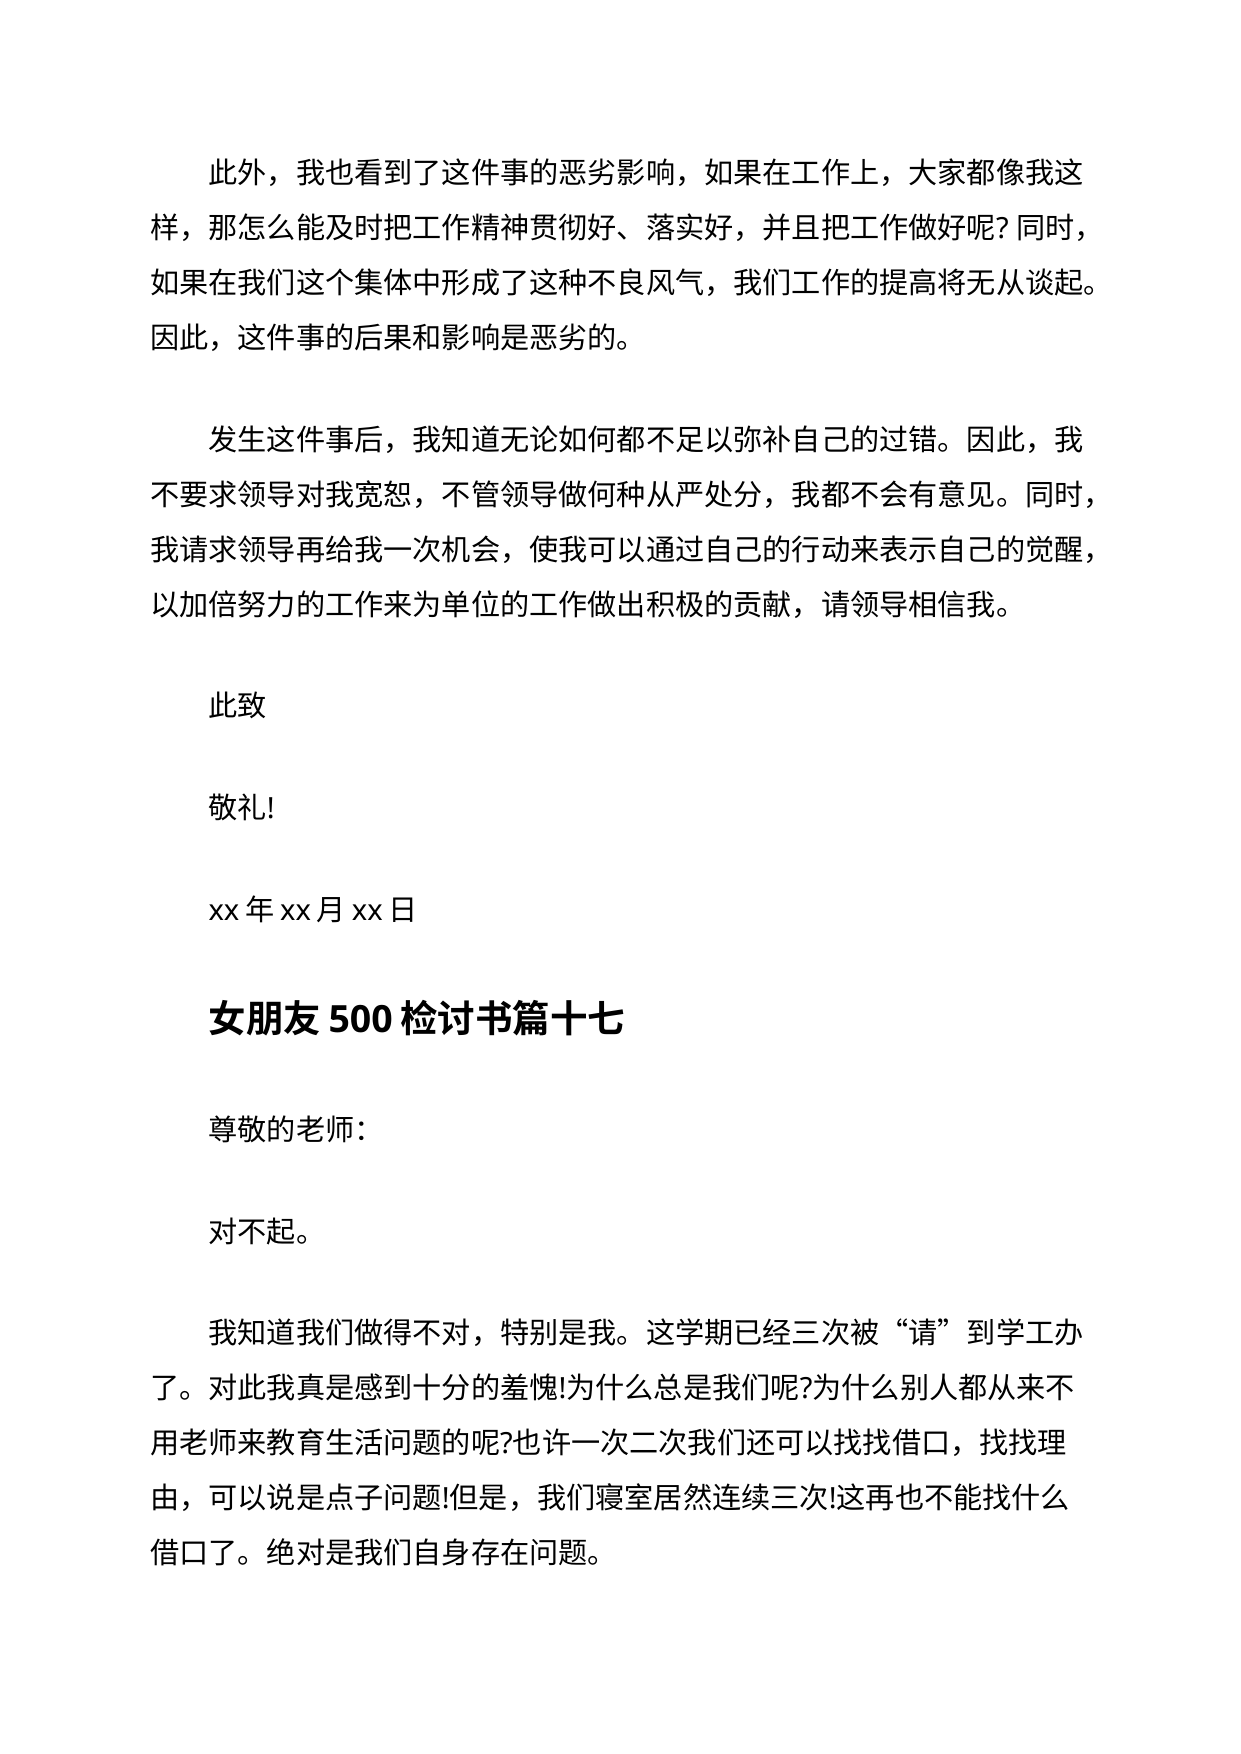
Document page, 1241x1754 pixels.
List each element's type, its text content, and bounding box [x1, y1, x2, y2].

text 我知道我们做得不对，特别是我。这学期已经三次被“请”到学工办了。对此我真是感到十分的羞愧!为什么总是我们呢?为什么别人都从来不用老师来教育生活问题的呢?也许一次二次我们还可以找找借口，找找理由，可以说是点子问题!但是，我们寝室居然连续三次!这再也不能找什么借口了。绝对是我们自身存在问题。 [150, 1310, 1090, 1572]
text 对不起。 [150, 1208, 1090, 1250]
text 尊敬的老师： [150, 1106, 1090, 1149]
text xx年xx月xx日 [150, 887, 1090, 929]
text 女朋友500检讨书篇十七 [150, 989, 1090, 1043]
text 发生这件事后，我知道无论如何都不足以弥补自己的过错。因此，我不要求领导对我宽恕，不管领导做何种从严处分，我都不会有意见。同时，我请求领导再给我一次机会，使我可以通过自己的行动来表示自己的觉醒，以加倍努力的工作来为单位的工作做出积极的贡献，请领导相信我。 [150, 417, 1090, 623]
text 敬礼! [150, 785, 1090, 827]
text 此致 [150, 683, 1090, 725]
text 此外，我也看到了这件事的恶劣影响，如果在工作上，大家都像我这样，那怎么能及时把工作精神贯彻好、落实好，并且把工作做好呢? 同时，如果在我们这个集体中形成了这种不良风气，我们工作的提高将无从谈起。因此，这件事的后果和影响是恶劣的。 [150, 150, 1090, 357]
